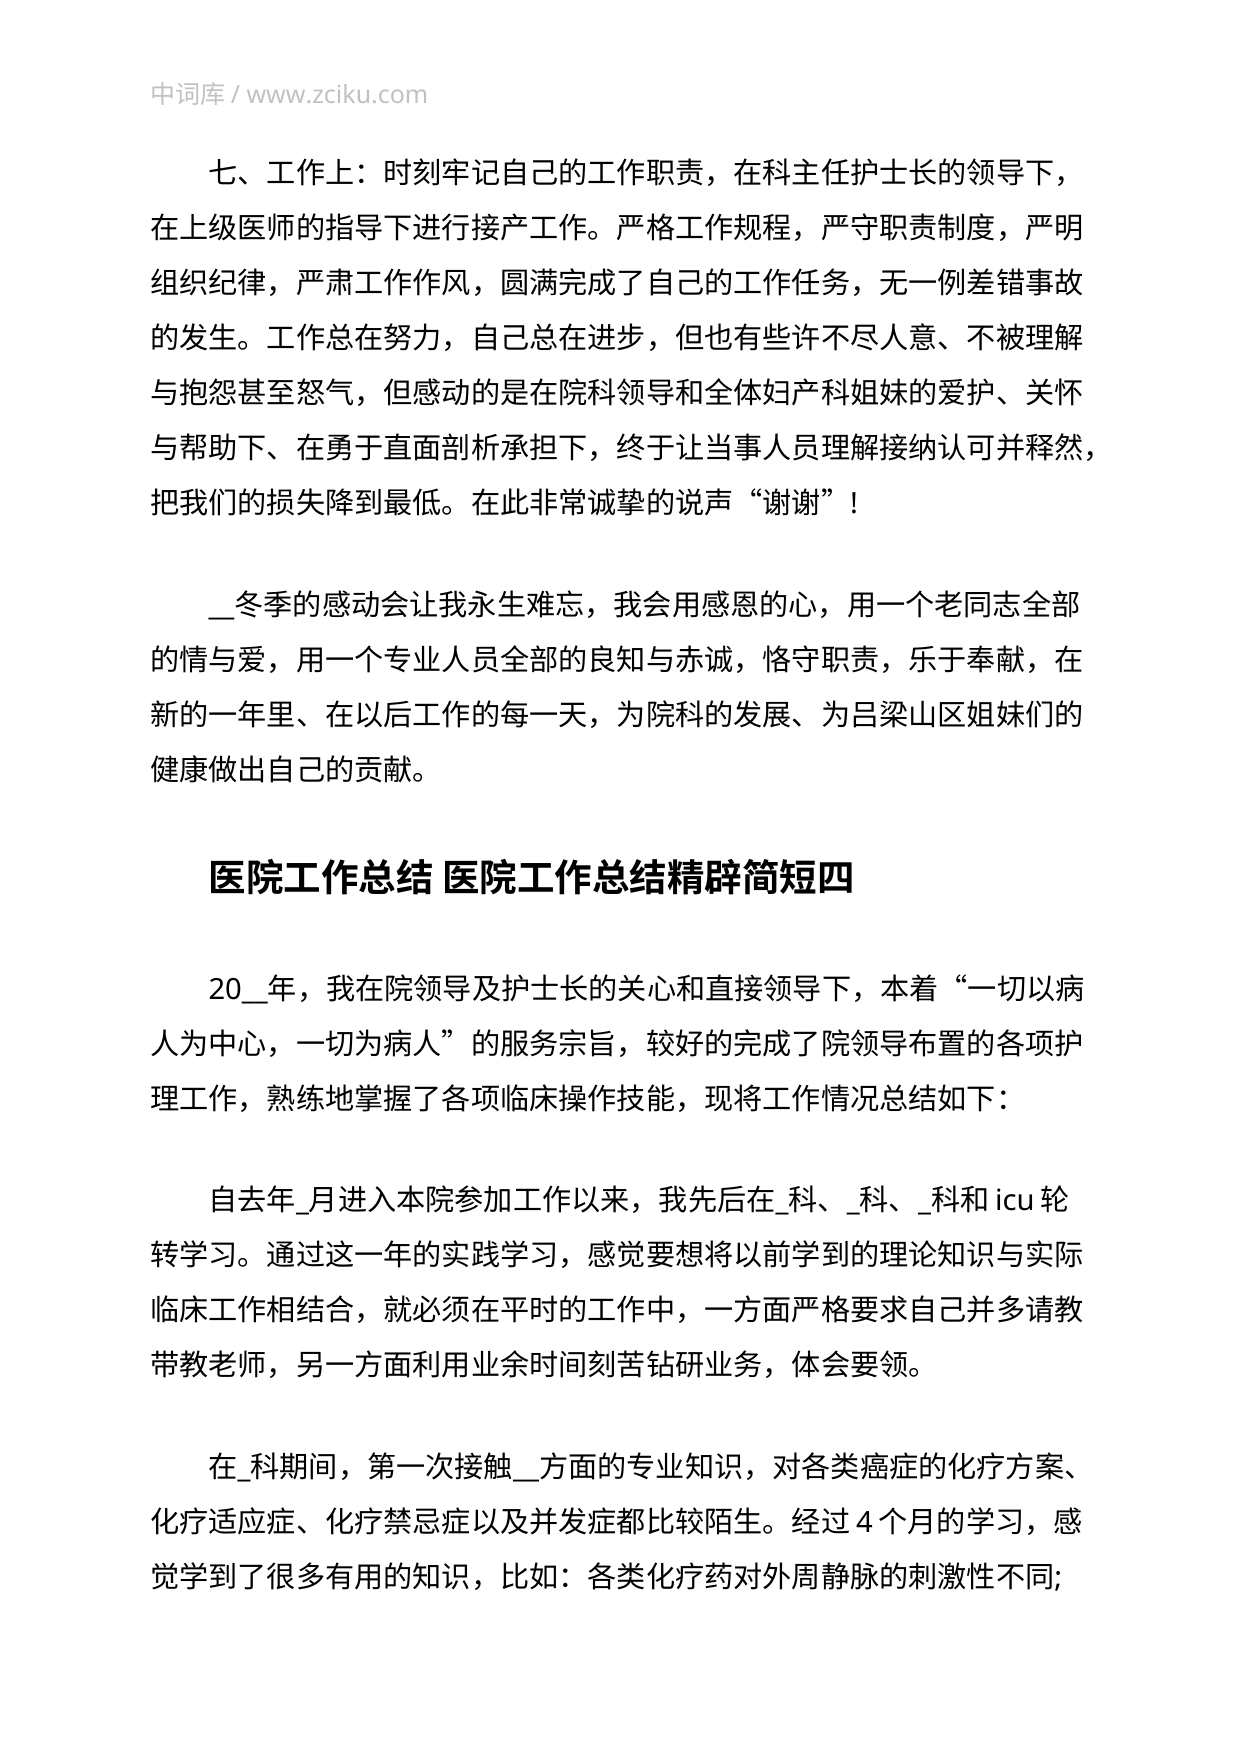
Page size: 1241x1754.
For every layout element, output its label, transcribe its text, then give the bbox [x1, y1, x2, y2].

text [150, 1443, 1090, 1596]
text 自去年_月进入本院参加工作以来，我先后在_科、_科、_科和icu轮转学习。通过这一年的实践学习，感觉要想将以前学到的理论知识与实际临床工作相结合，就必须在平时的工作中，一方面严格要求自己并多请教带教老师，另一方面利用业余时间刻苦钻研业务，体会要领。 [150, 1177, 1090, 1384]
text 七、工作上：时刻牢记自己的工作职责，在科主任护士长的领导下，在上级医师的指导下进行接产工作。严格工作规程，严守职责制度，严明组织纪律，严肃工作作风，圆满完成了自己的工作任务，无一例差错事故的发生。工作总在努力，自己总在进步，但也有些许不尽人意、不被理解与抱怨甚至怒气，但感动的是在院科领导和全体妇产科姐妹的爱护、关怀与帮助下、在勇于直面剖析承担下，终于让当事人员理解接纳认可并释然，把我们的损失降到最低。在此非常诚挚的说声“谢谢”! [150, 150, 1090, 522]
text 20__年，我在院领导及护士长的关心和直接领导下，本着“一切以病人为中心，一切为病人”的服务宗旨，较好的完成了院领导布置的各项护理工作，熟练地掌握了各项临床操作技能，现将工作情况总结如下： [150, 965, 1090, 1117]
text 医院工作总结 医院工作总结精辟简短四 [150, 848, 1090, 902]
text __冬季的感动会让我永生难忘，我会用感恩的心，用一个老同志全部的情与爱，用一个专业人员全部的良知与赤诚，恪守职责，乐于奉献，在新的一年里、在以后工作的每一天，为院科的发展、为吕梁山区姐妹们的健康做出自己的贡献。 [150, 581, 1090, 788]
